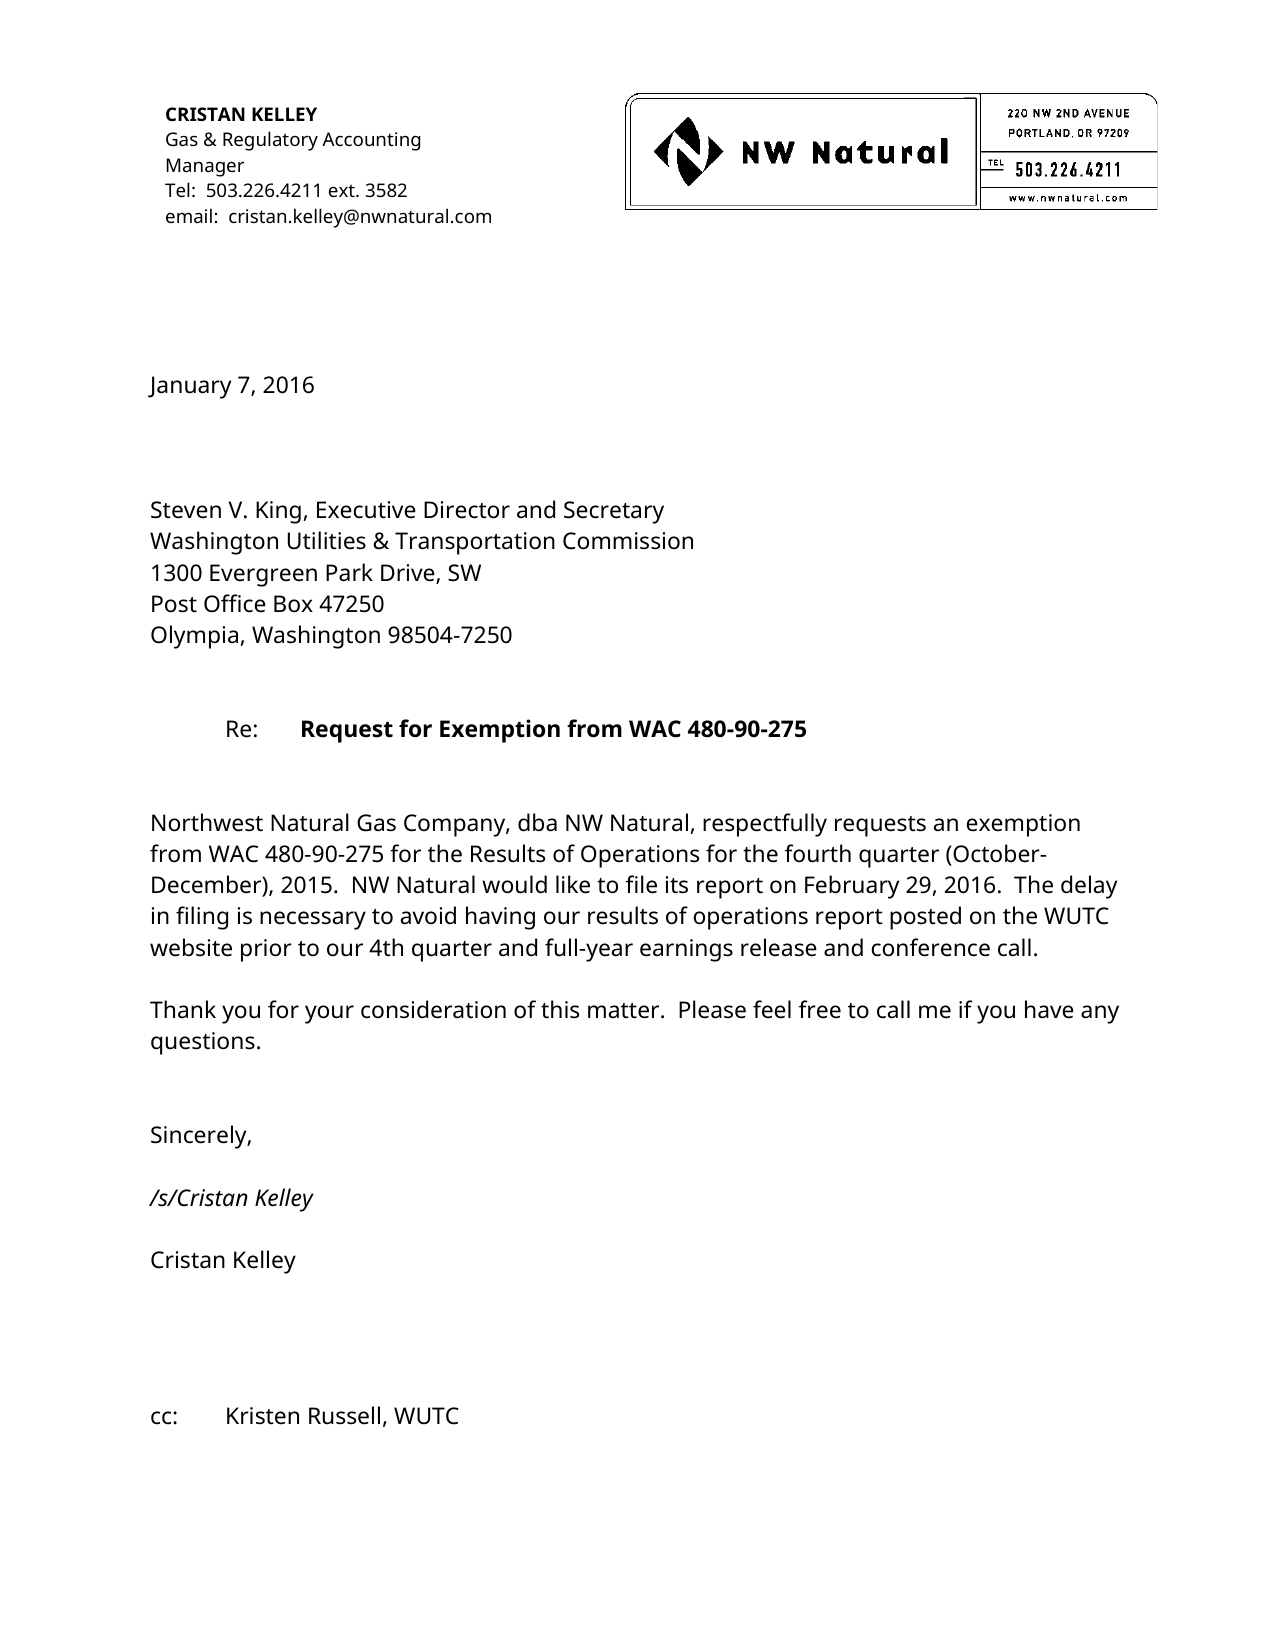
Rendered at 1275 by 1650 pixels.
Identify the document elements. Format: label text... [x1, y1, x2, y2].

text Sincerely, [150, 1119, 1125, 1150]
text Utilities & Transportation Commission [150, 525, 1125, 556]
text 1300 Evergreen Park Drive, SW [150, 556, 1125, 588]
text Re: Request for Exemption from WAC 480-90-275 [150, 713, 1125, 744]
text /s/Cristan Kelley [150, 1181, 1125, 1213]
text Steven V. King, Executive Director and Secretary [150, 494, 1125, 525]
text Post Office Box 47250 [150, 588, 1125, 619]
text Thank you for your consideration of this matter. Please feel free to call me if you have any questions. [150, 994, 1125, 1056]
text Northwest Natural Gas Company, dba NW Natural, respectfully requests an exemption from WAC 480-90-275 for the Results of Operations for the fourth quarter (October-December), 2015. NW Natural would like to file its report on February 29, 2016. The delay in filing is necessary to avoid having our results of operations report posted on the WUTC website prior to our 4th quarter and full-year earnings release and conference call. [150, 806, 1125, 963]
text January 7, 2016 [150, 369, 1125, 400]
text Cristan Kelley [150, 1244, 1125, 1275]
picture [625, 93, 1158, 210]
text cc: Kristen Russell, WUTC [150, 1400, 1125, 1431]
